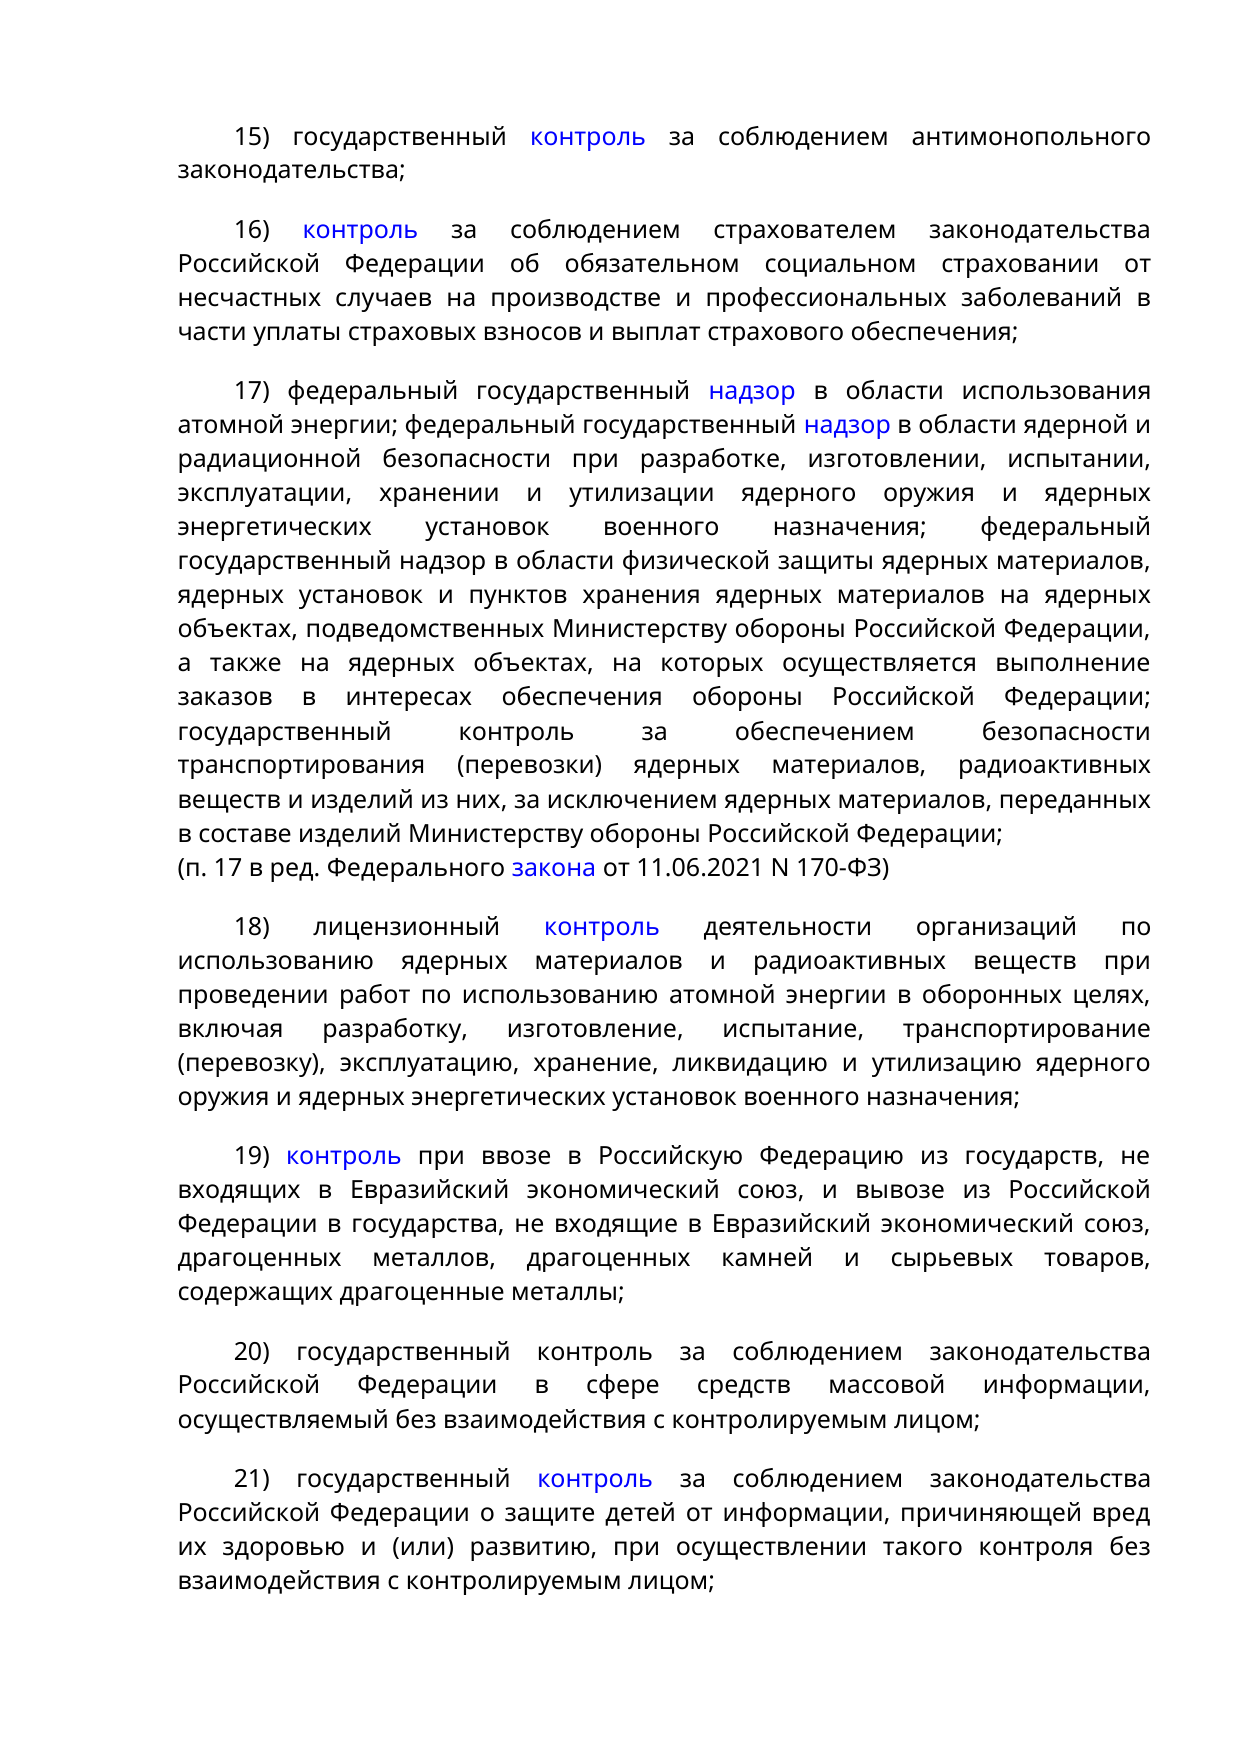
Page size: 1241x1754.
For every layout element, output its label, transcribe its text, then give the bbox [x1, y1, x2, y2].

text 16) контроль за соблюдением страхователем законодательства Российской Федерации об обязательном социальном страховании от несчастных случаев на производстве и профессиональных заболеваний в части уплаты страховых взносов и выплат страхового обеспечения; [177, 211, 1152, 347]
text 19) контроль при ввозе в Российскую Федерацию из государств, не входящих в Евразийский экономический союз, и вывозе из Российской Федерации в государства, не входящие в Евразийский экономический союз, драгоценных металлов, драгоценных камней и сырьевых товаров, содержащих драгоценные металлы; [177, 1138, 1152, 1308]
text (п. 17 в ред. Федерального закона от 11.06.2021 N 170-ФЗ) [177, 849, 1152, 883]
text 20) государственный контроль за соблюдением законодательства Российской Федерации в сфере средств массовой информации, осуществляемый без взаимодействия с контролируемым лицом; [177, 1333, 1152, 1435]
text 17) федеральный государственный надзор в области использования атомной энергии; федеральный государственный надзор в области ядерной и радиационной безопасности при разработке, изготовлении, испытании, эксплуатации, хранении и утилизации ядерного оружия и ядерных энергетических установок военного назначения; федеральный государственный надзор в области физической защиты ядерных материалов, ядерных установок и пунктов хранения ядерных материалов на ядерных объектах, подведомственных Министерству обороны Российской Федерации, а также на ядерных объектах, на которых осуществляется выполнение заказов в интересах обеспечения обороны Российской Федерации; государственный контроль за обеспечением безопасности транспортирования (перевозки) ядерных материалов, радиоактивных веществ и изделий из них, за исключением ядерных материалов, переданных в составе изделий Министерству обороны Российской Федерации; [177, 372, 1152, 849]
text 15) государственный контроль за соблюдением антимонопольного законодательства; [177, 118, 1152, 186]
text 21) государственный контроль за соблюдением законодательства Российской Федерации о защите детей от информации, причиняющей вред их здоровью и (или) развитию, при осуществлении такого контроля без взаимодействия с контролируемым лицом; [177, 1460, 1152, 1597]
text 18) лицензионный контроль деятельности организаций по использованию ядерных материалов и радиоактивных веществ при проведении работ по использованию атомной энергии в оборонных целях, включая разработку, изготовление, испытание, транспортирование (перевозку), эксплуатацию, хранение, ликвидацию и утилизацию ядерного оружия и ядерных энергетических установок военного назначения; [177, 908, 1152, 1113]
